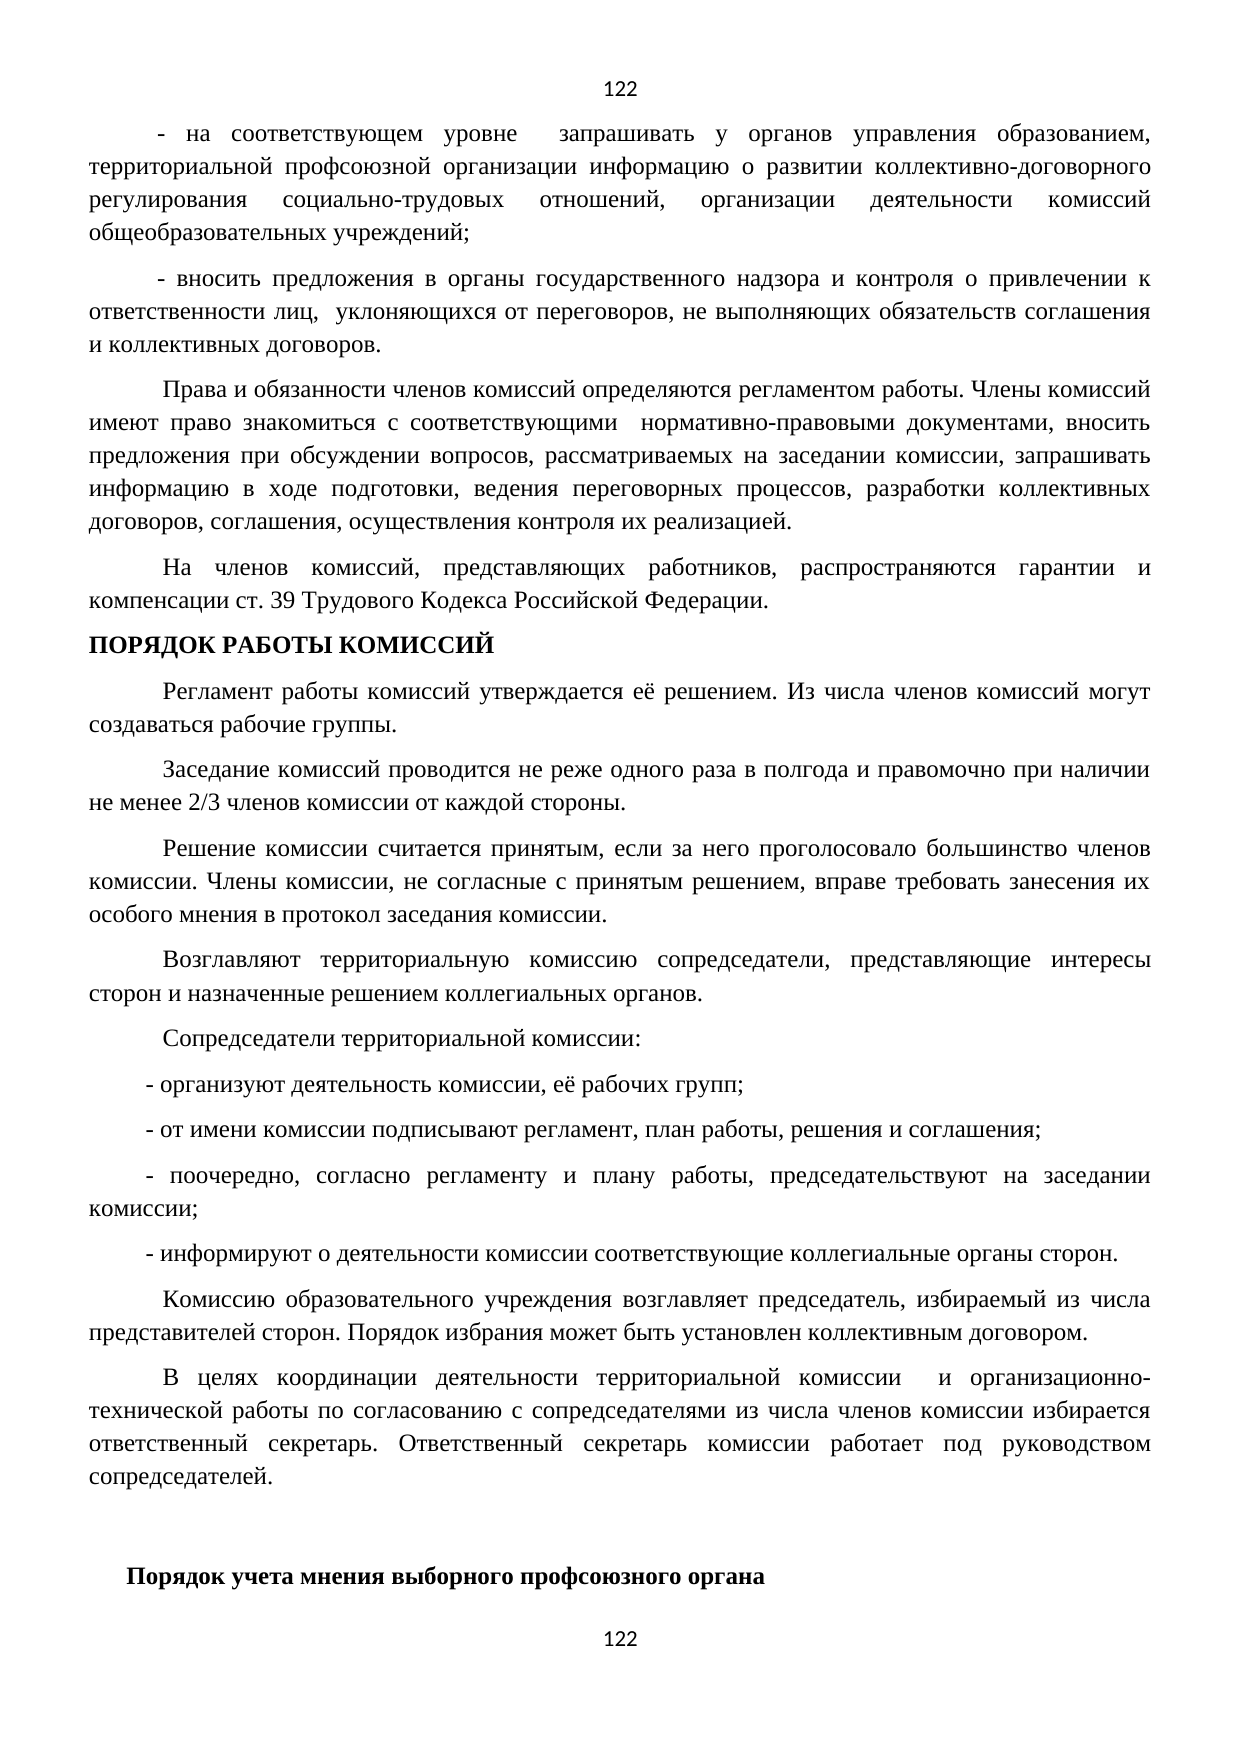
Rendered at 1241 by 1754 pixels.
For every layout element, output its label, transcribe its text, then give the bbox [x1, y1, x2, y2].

text Права и обязанности членов комиссий определяются регламентом работы. Члены комиссий имеют право знакомиться с соответствующими нормативно-правовыми документами, вносить предложения при обсуждении вопросов, рассматриваемых на заседании комиссии, запрашивать информацию в ходе подготовки, ведения переговорных процессов, разработки коллективных договоров, соглашения, осуществления контроля их реализацией. [89, 374, 1152, 535]
text - информируют о деятельности комиссии соответствующие коллегиальные органы сторон. [89, 1238, 1152, 1267]
text - организуют деятельность комиссии, её рабочих групп; [89, 1069, 1152, 1097]
text Порядок учета мнения выборного профсоюзного органа [126, 1561, 1152, 1589]
text Комиссию образовательного учреждения возглавляет председатель, избираемый из числа представителей сторон. Порядок избрания может быть установлен коллективным договором. [89, 1284, 1152, 1346]
text Регламент работы комиссий утверждается её решением. Из числа членов комиссий могут создаваться рабочие группы. [89, 676, 1152, 738]
text Возглавляют территориальную комиссию сопредседатели, представляющие интересы сторон и назначенные решением коллегиальных органов. [89, 944, 1152, 1006]
text Заседание комиссий проводится не реже одного раза в полгода и правомочно при наличии не менее 2/3 членов комиссии от каждой стороны. [89, 754, 1152, 816]
text - поочередно, согласно регламенту и плану работы, председательствуют на заседании комиссии; [89, 1160, 1152, 1221]
text В целях координации деятельности территориальной комиссии и организационно-технической работы по согласованию с сопредседателями из числа членов комиссии избирается ответственный секретарь. Ответственный секретарь комиссии работает под руководством сопредседателей. [89, 1362, 1152, 1490]
text - от имени комиссии подписывают регламент, план работы, решения и соглашения; [89, 1114, 1152, 1143]
text На членов комиссий, представляющих работников, распространяются гарантии и компенсации ст. 39 Трудового Кодекса Российской Федерации. [89, 552, 1152, 614]
text Сопредседатели территориальной комиссии: [89, 1023, 1152, 1052]
text ПОРЯДОК РАБОТЫ КОМИССИЙ [89, 630, 1152, 659]
text - на соответствующем уровне запрашивать у органов управления образованием, территориальной профсоюзной организации информацию о развитии коллективно-договорного регулирования социально-трудовых отношений, организации деятельности комиссий общеобразовательных учреждений; [89, 118, 1152, 246]
text Решение комиссии считается принятым, если за него проголосовало большинство членов комиссии. Члены комиссии, не согласные с принятым решением, вправе требовать занесения их особого мнения в протокол заседания комиссии. [89, 833, 1152, 928]
text - вносить предложения в органы государственного надзора и контроля о привлечении к ответственности лиц, уклоняющихся от переговоров, не выполняющих обязательств соглашения и коллективных договоров. [89, 263, 1152, 357]
